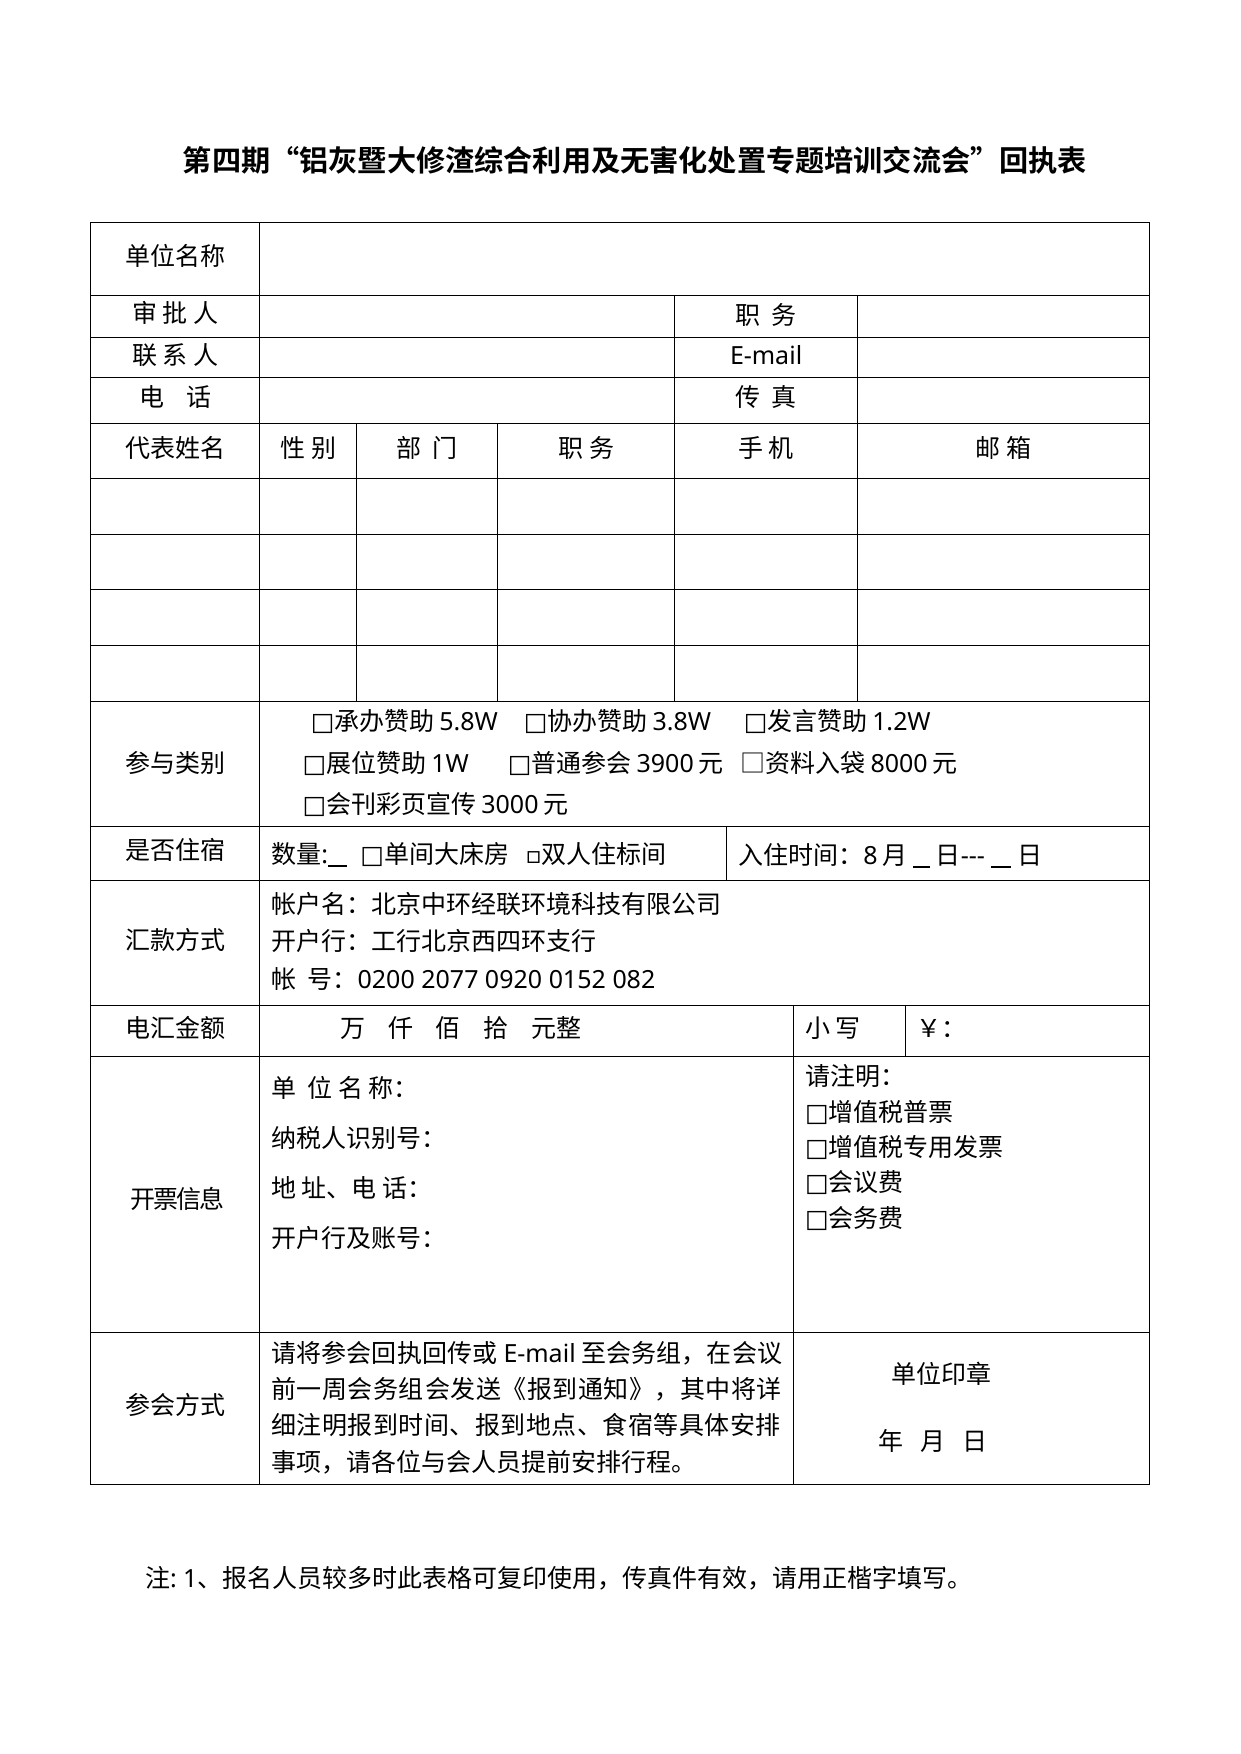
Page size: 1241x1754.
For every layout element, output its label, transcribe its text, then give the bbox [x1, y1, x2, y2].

text 第四期“铝灰暨大修渣综合利用及无害化处置专题培训交流会”回执表 [70, 126, 1171, 191]
table_cell 代表姓名 [91, 424, 259, 478]
table_cell 是否住宿 [91, 827, 259, 880]
table_cell [260, 338, 674, 377]
table_cell [858, 338, 1149, 377]
table_cell 开票信息 [91, 1057, 259, 1332]
table_cell [858, 590, 1149, 645]
text 注: 1、报名人员较多时此表格可复印使用，传真件有效，请用正楷字填写。 [70, 278, 1171, 1611]
table_cell 小 写 [794, 1006, 905, 1056]
table_cell [498, 590, 674, 645]
table_cell [675, 590, 857, 645]
table_cell [675, 479, 857, 534]
table_cell [260, 646, 356, 701]
table_cell [91, 479, 259, 534]
table_cell [357, 479, 497, 534]
table_cell ￥： [906, 1006, 1149, 1056]
table_cell 参会方式 [91, 1333, 259, 1483]
table_cell [357, 590, 497, 645]
table_cell 数量: □单间大床房 □双人住标间 [260, 827, 726, 880]
table_cell 电汇金额 [91, 1006, 259, 1056]
table_cell 部 门 [357, 424, 497, 478]
table_cell 参与类别 [91, 702, 259, 826]
table_cell 请将参会回执回传或E-mail至会务组，在会议前一周会务组会发送《报到通知》，其中将详细注明报到时间、报到地点、食宿等具体安排事项，请各位与会人员提前安排行程。 [260, 1333, 793, 1483]
table_cell 请注明： □增值税普票 □增值税专用发票 □会议费 □会务费 [794, 1057, 1149, 1332]
table_cell 传 真 [675, 378, 857, 422]
table_cell 电 话 [91, 378, 259, 422]
table_cell 联 系 人 [91, 338, 259, 377]
table_cell 单 位 名 称： 纳税人识别号： 地 址、电 话： 开户行及账号： [260, 1057, 793, 1332]
table_cell 帐户名：北京中环经联环境科技有限公司 开户行：工行北京西四环支行 帐 号：0200 2077 0920 0152 082 [260, 881, 1149, 1005]
table_cell [357, 646, 497, 701]
table_header 单位名称 [91, 223, 259, 294]
table_cell □承办赞助5.8W □协办赞助3.8W □发言赞助1.2W □展位赞助1W □普通参会3900元 □资料入袋8000元 □会刊彩页宣传3000元 [260, 702, 1149, 826]
table_cell 邮 箱 [858, 424, 1149, 478]
table_cell 审 批 人 [91, 296, 259, 337]
table_cell 单位印章 年 月 日 [794, 1333, 1149, 1483]
table_cell [91, 590, 259, 645]
table_cell [858, 646, 1149, 701]
table_cell [91, 646, 259, 701]
table_cell 职 务 [498, 424, 674, 478]
table_cell 汇款方式 [91, 881, 259, 1005]
table_cell [498, 646, 674, 701]
table_cell [260, 296, 674, 337]
table_header [260, 223, 1149, 294]
table_cell 职 务 [675, 296, 857, 337]
table_cell 入住时间：8月 日--- 日 [727, 827, 1149, 880]
table_cell [858, 378, 1149, 422]
table_cell [858, 296, 1149, 337]
table_cell [260, 479, 356, 534]
table_cell [858, 479, 1149, 534]
table_cell [357, 535, 497, 589]
table_cell [675, 646, 857, 701]
table_cell [675, 535, 857, 589]
table_cell [91, 535, 259, 589]
table_cell [260, 590, 356, 645]
table_cell [498, 535, 674, 589]
table_cell E-mail [675, 338, 857, 377]
table_cell 性 别 [260, 424, 356, 478]
table_cell 手 机 [675, 424, 857, 478]
table_cell [260, 378, 674, 422]
table_cell [858, 535, 1149, 589]
table_cell 万 仟 佰 拾 元整 [260, 1006, 793, 1056]
table_cell [260, 535, 356, 589]
table_cell [498, 479, 674, 534]
